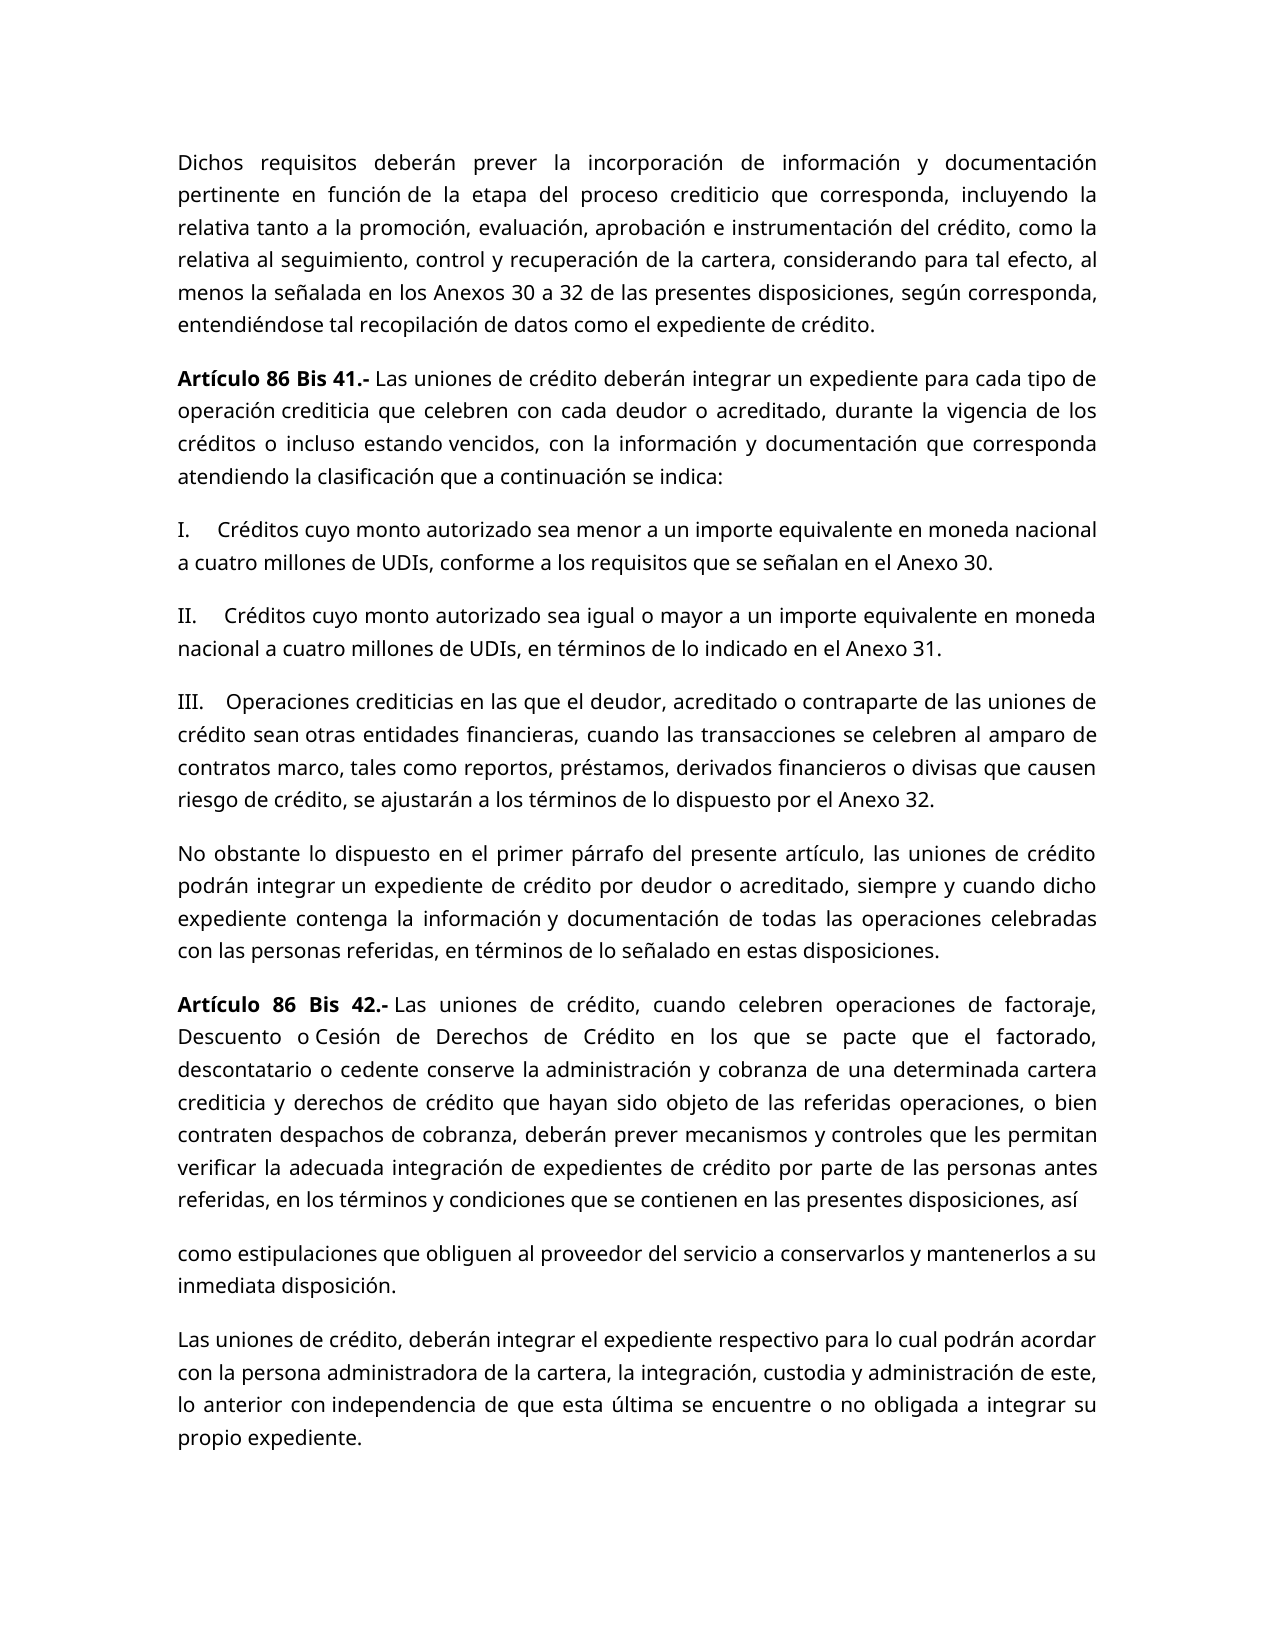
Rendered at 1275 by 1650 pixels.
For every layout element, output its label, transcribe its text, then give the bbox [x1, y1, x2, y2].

text Dichos requisitos deberán prever la incorporación de información y documentación pertinente en función de la etapa del proceso crediticio que corresponda, incluyendo la relativa tanto a la promoción, evaluación, aprobación e instrumentación del crédito, como la relativa al seguimiento, control y recuperación de la cartera, considerando para tal efecto, al menos la señalada en los Anexos 30 a 32 de las presentes disposiciones, según corresponda, entendiéndose tal recopilación de datos como el expediente de crédito. [177, 148, 1098, 339]
text I. Créditos cuyo monto autorizado sea menor a un importe equivalente en moneda nacional a cuatro millones de UDIs, conforme a los requisitos que se señalan en el Anexo 30. [177, 515, 1098, 576]
text III. Operaciones crediticias en las que el deudor, acreditado o contraparte de las uniones de crédito sean otras entidades financieras, cuando las transacciones se celebren al amparo de contratos marco, tales como reportos, préstamos, derivados financieros o divisas que causen riesgo de crédito, se ajustarán a los términos de lo dispuesto por el Anexo 32. [177, 687, 1098, 814]
text Las uniones de crédito, deberán integrar el expediente respectivo para lo cual podrán acordar con la persona administradora de la cartera, la integración, custodia y administración de este, lo anterior con independencia de que esta última se encuentre o no obligada a integrar su propio expediente. [177, 1325, 1098, 1451]
text Artículo 86 Bis 42.- Las uniones de crédito, cuando celebren operaciones de factoraje, Descuento o Cesión de Derechos de Crédito en los que se pacte que el factorado, descontatario o cedente conserve la administración y cobranza de una determinada cartera crediticia y derechos de crédito que hayan sido objeto de las referidas operaciones, o bien contraten despachos de cobranza, deberán prever mecanismos y controles que les permitan verificar la adecuada integración de expedientes de crédito por parte de las personas antes referidas, en los términos y condiciones que se contienen en las presentes disposiciones, así [177, 990, 1098, 1214]
text II. Créditos cuyo monto autorizado sea igual o mayor a un importe equivalente en moneda nacional a cuatro millones de UDIs, en términos de lo indicado en el Anexo 31. [177, 601, 1098, 662]
text como estipulaciones que obliguen al proveedor del servicio a conservarlos y mantenerlos a su inmediata disposición. [177, 1239, 1098, 1300]
text No obstante lo dispuesto en el primer párrafo del presente artículo, las uniones de crédito podrán integrar un expediente de crédito por deudor o acreditado, siempre y cuando dicho expediente contenga la información y documentación de todas las operaciones celebradas con las personas referidas, en términos de lo señalado en estas disposiciones. [177, 839, 1098, 965]
text Artículo 86 Bis 41.- Las uniones de crédito deberán integrar un expediente para cada tipo de operación crediticia que celebren con cada deudor o acreditado, durante la vigencia de los créditos o incluso estando vencidos, con la información y documentación que corresponda atendiendo la clasificación que a continuación se indica: [177, 364, 1098, 490]
